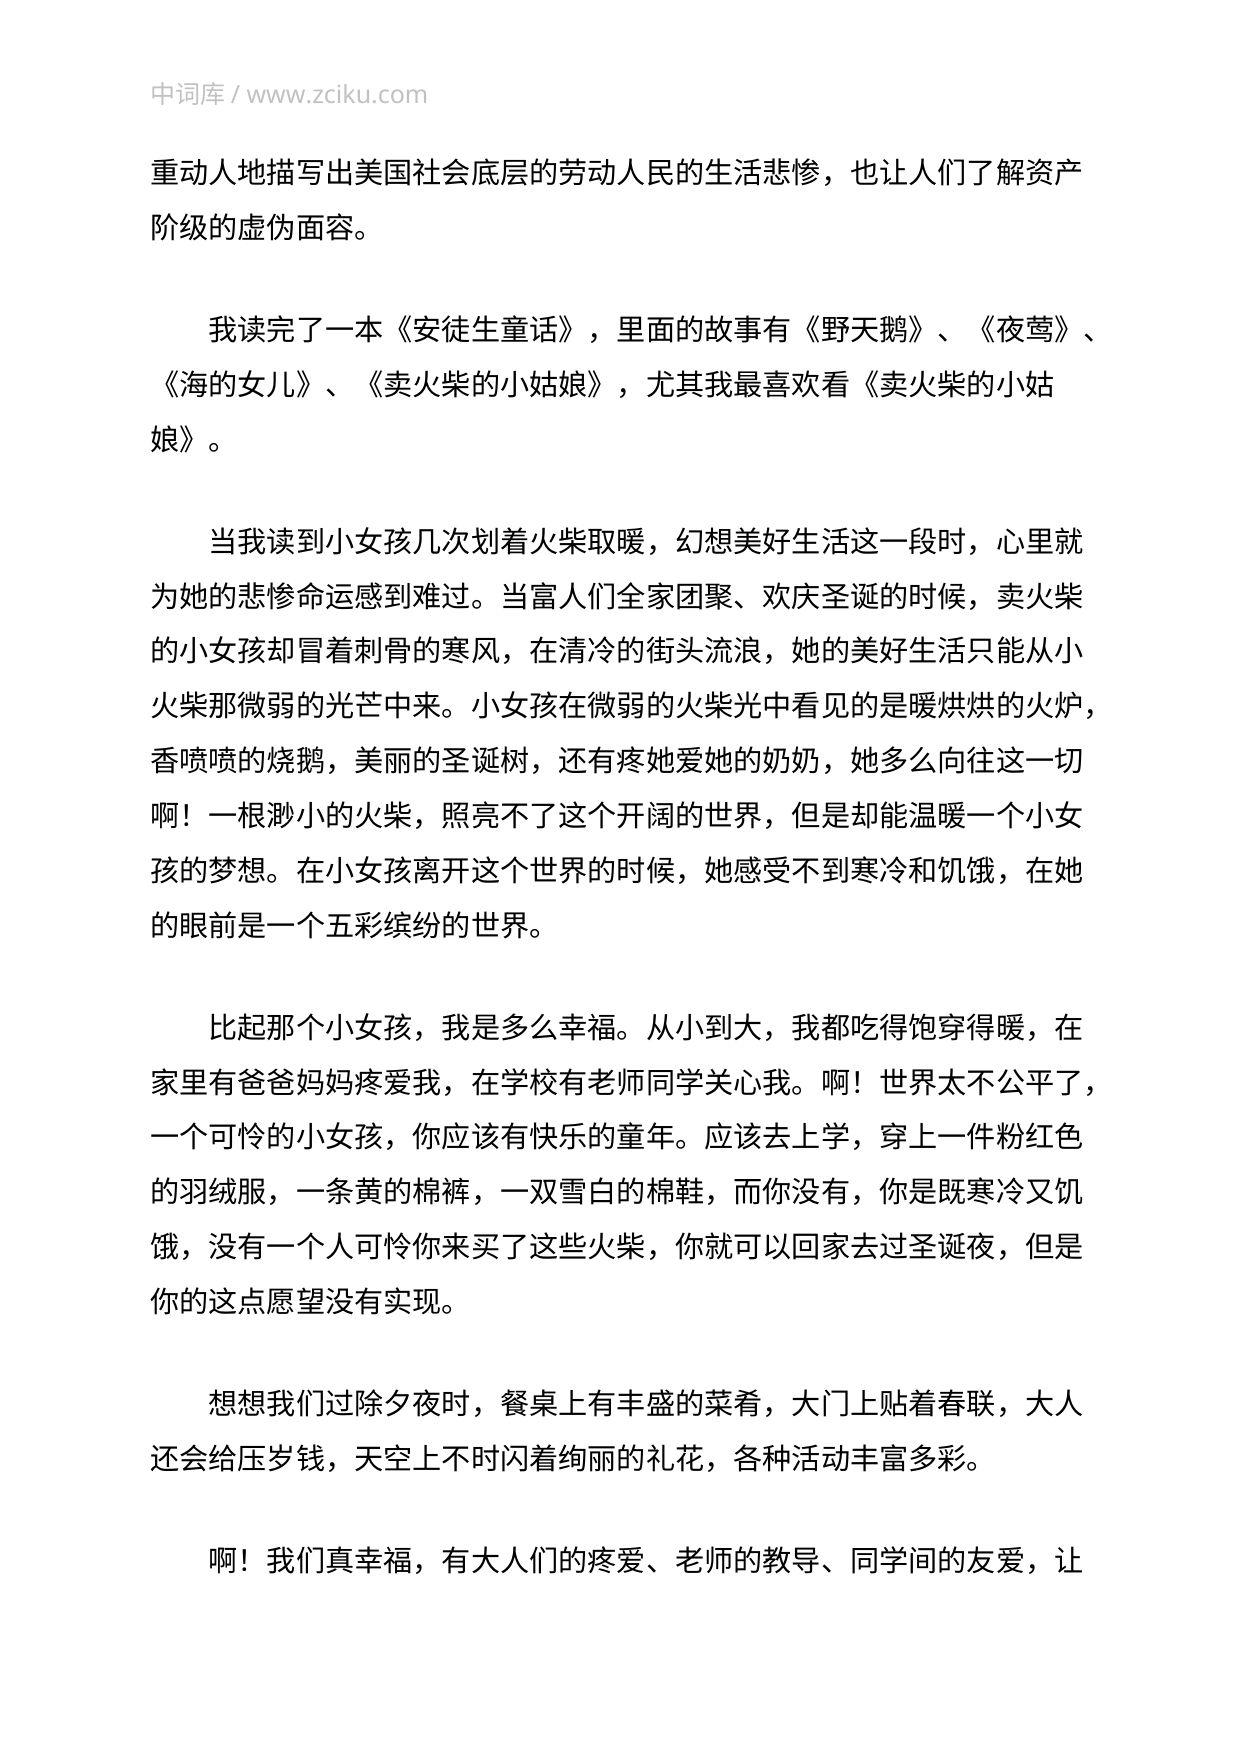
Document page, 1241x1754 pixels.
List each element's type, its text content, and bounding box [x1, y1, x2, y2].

text 当我读到小女孩几次划着火柴取暖，幻想美好生活这一段时，心里就为她的悲惨命运感到难过。当富人们全家团聚、欢庆圣诞的时候，卖火柴的小女孩却冒着刺骨的寒风，在清冷的街头流浪，她的美好生活只能从小火柴那微弱的光芒中来。小女孩在微弱的火柴光中看见的是暖烘烘的火炉，香喷喷的烧鹅，美丽的圣诞树，还有疼她爱她的奶奶，她多么向往这一切啊！一根渺小的火柴，照亮不了这个开阔的世界，但是却能温暖一个小女孩的梦想。在小女孩离开这个世界的时候，她感受不到寒冷和饥饿，在她的眼前是一个五彩缤纷的世界。 [150, 518, 1090, 945]
text 想想我们过除夕夜时，餐桌上有丰盛的菜肴，大门上贴着春联，大人还会给压岁钱，天空上不时闪着绚丽的礼花，各种活动丰富多彩。 [150, 1381, 1090, 1478]
text 比起那个小女孩，我是多么幸福。从小到大，我都吃得饱穿得暖，在家里有爸爸妈妈疼爱我，在学校有老师同学关心我。啊！世界太不公平了，一个可怜的小女孩，你应该有快乐的童年。应该去上学，穿上一件粉红色的羽绒服，一条黄的棉裤，一双雪白的棉鞋，而你没有，你是既寒冷又饥饿，没有一个人可怜你来买了这些火柴，你就可以回家去过圣诞夜，但是你的这点愿望没有实现。 [150, 1004, 1090, 1321]
text 我读完了一本《安徒生童话》，里面的故事有《野天鹅》、《夜莺》、《海的女儿》、《卖火柴的小姑娘》，尤其我最喜欢看《卖火柴的小姑娘》。 [150, 307, 1090, 459]
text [150, 150, 1090, 247]
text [150, 1537, 1090, 1579]
